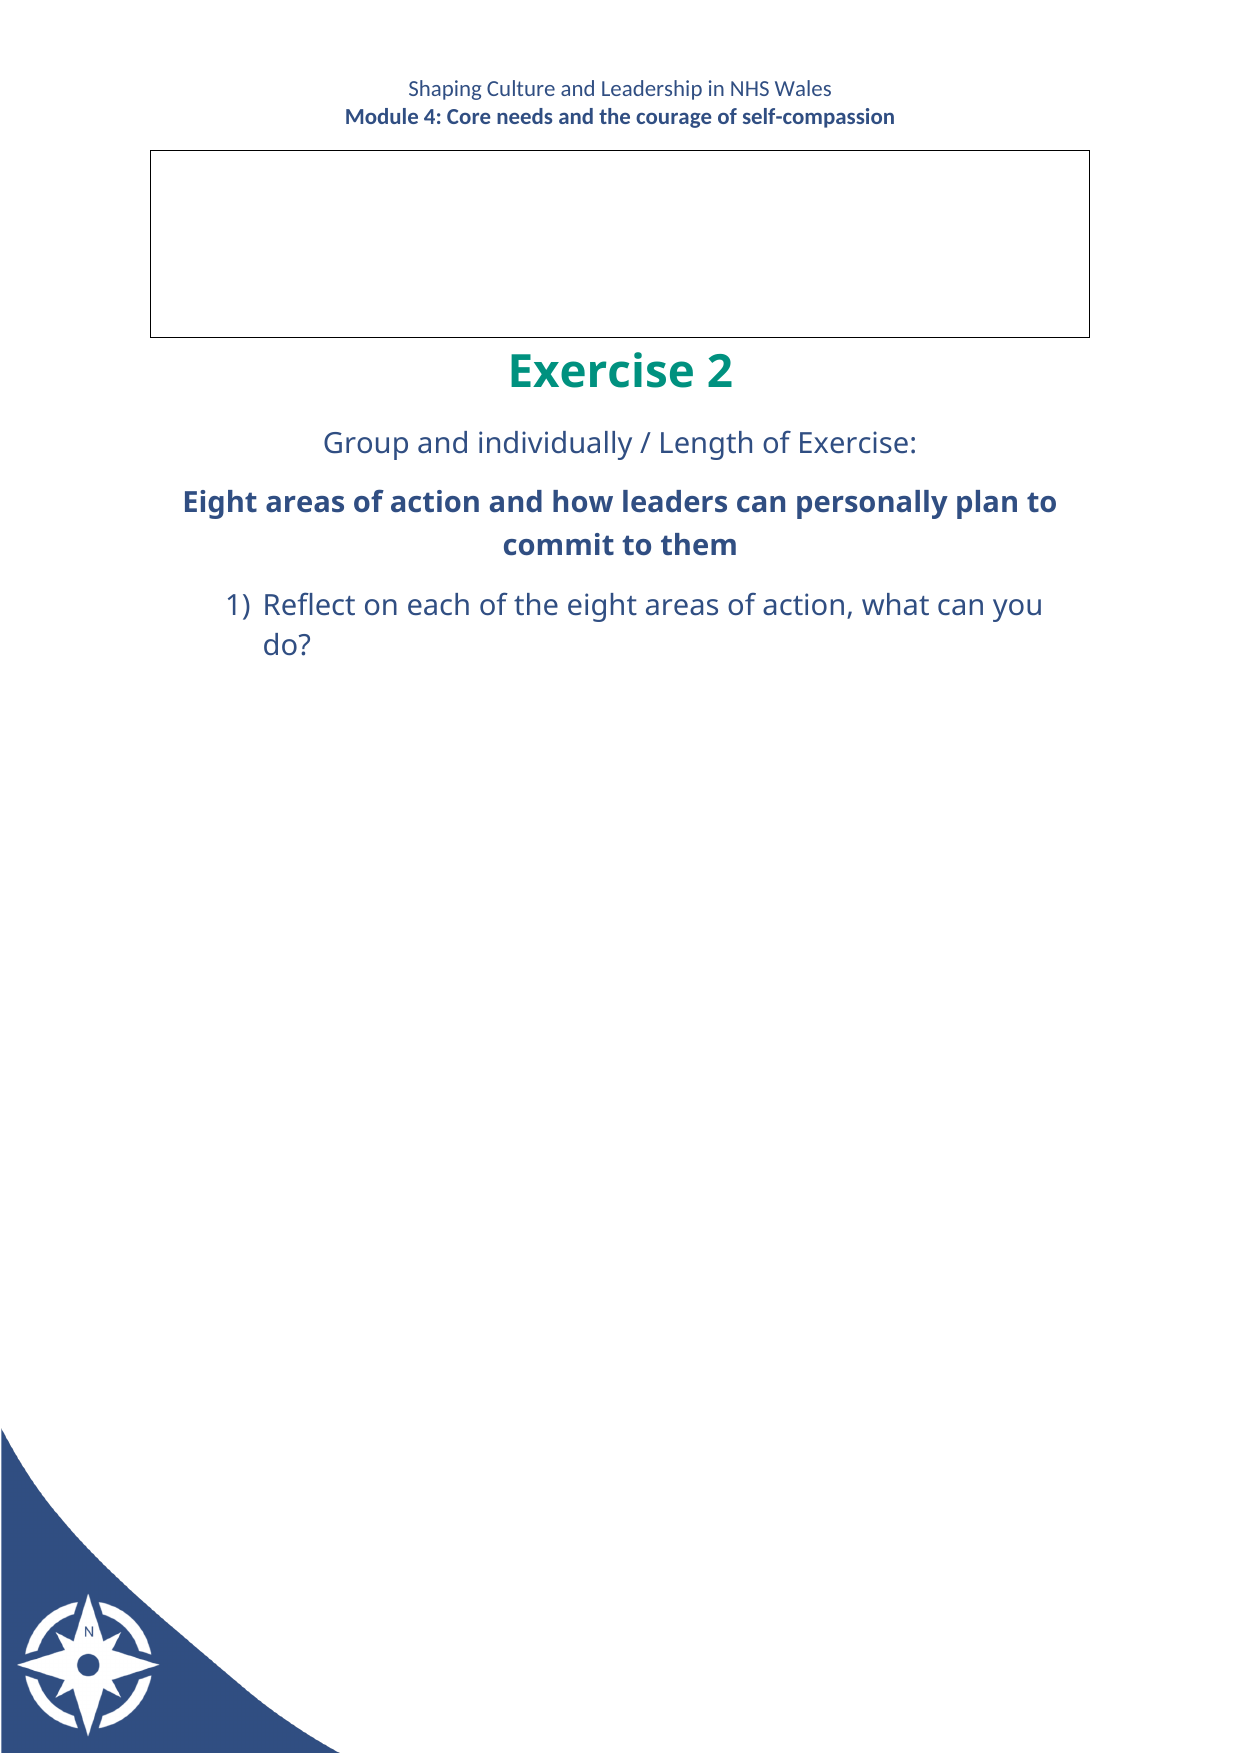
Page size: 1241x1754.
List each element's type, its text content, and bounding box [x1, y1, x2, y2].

table_header [151, 151, 1089, 337]
text Eight areas of action and how leaders can personally plan to commit to them [150, 482, 1090, 564]
text Group and individually / Length of Exercise: [150, 422, 1090, 462]
list Reflect on each of the eight areas of action, what can you do? [225, 584, 1090, 663]
text Exercise 2 [150, 338, 1090, 401]
picture [1, 1085, 669, 1753]
